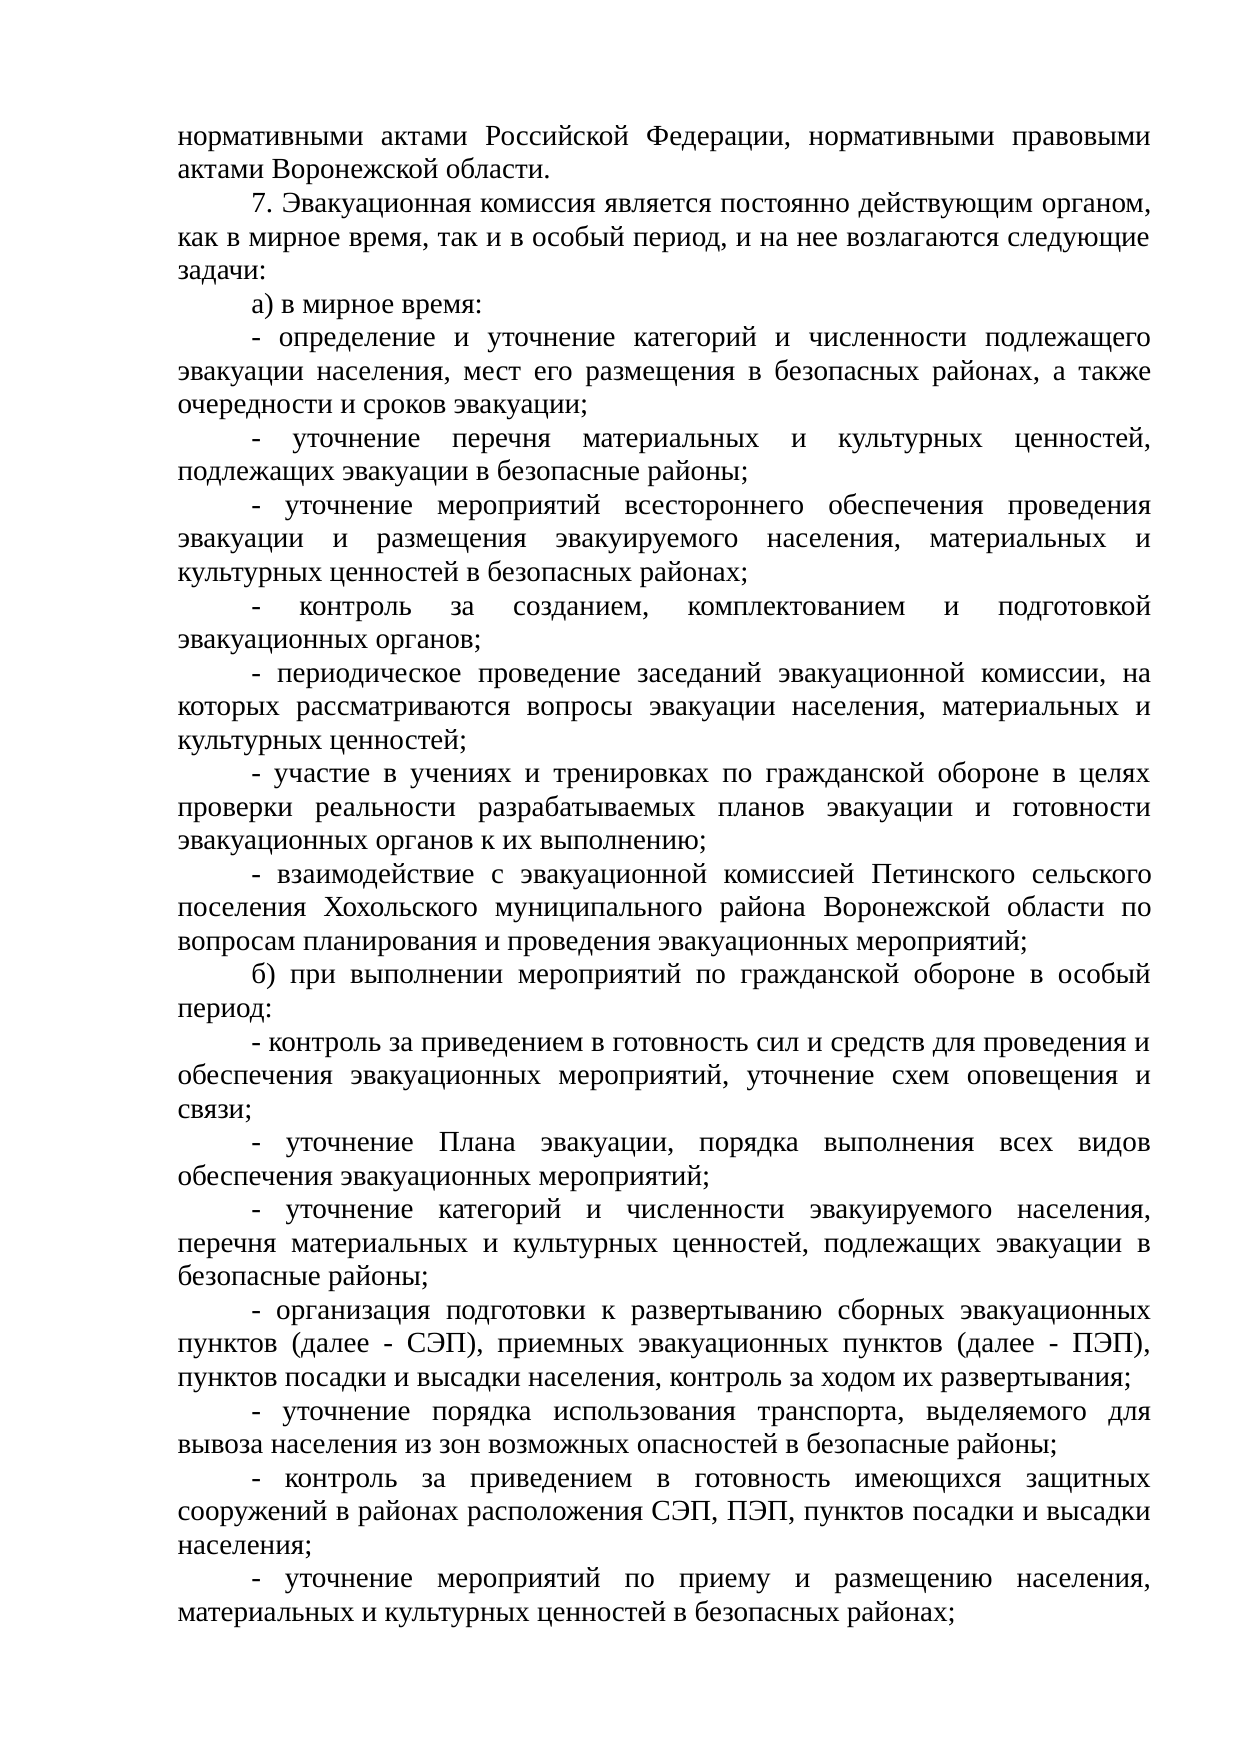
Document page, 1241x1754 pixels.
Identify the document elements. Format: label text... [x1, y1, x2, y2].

text - уточнение мероприятий всестороннего обеспечения проведения эвакуации и размещения эвакуируемого населения, материальных и культурных ценностей в безопасных районах; [177, 487, 1152, 588]
text а) в мирное время: [177, 286, 1152, 319]
text - уточнение категорий и численности эвакуируемого населения, перечня материальных и культурных ценностей, подлежащих эвакуации в безопасные районы; [177, 1191, 1152, 1292]
text - уточнение порядка использования транспорта, выделяемого для вывоза населения из зон возможных опасностей в безопасные районы; [177, 1393, 1152, 1460]
text - контроль за приведением в готовность имеющихся защитных сооружений в районах расположения СЭП, ПЭП, пунктов посадки и высадки населения; [177, 1460, 1152, 1560]
text - уточнение перечня материальных и культурных ценностей, подлежащих эвакуации в безопасные районы; [177, 420, 1152, 487]
text - участие в учениях и тренировках по гражданской обороне в целях проверки реальности разрабатываемых планов эвакуации и готовности эвакуационных органов к их выполнению; [177, 755, 1152, 856]
text - уточнение Плана эвакуации, порядка выполнения всех видов обеспечения эвакуационных мероприятий; [177, 1124, 1152, 1191]
text 7. Эвакуационная комиссия является постоянно действующим органом, как в мирное время, так и в особый период, и на нее возлагаются следующие задачи: [177, 185, 1152, 286]
text - организация подготовки к развертыванию сборных эвакуационных пунктов (далее - СЭП), приемных эвакуационных пунктов (далее - ПЭП), пунктов посадки и высадки населения, контроль за ходом их развертывания; [177, 1292, 1152, 1393]
text - контроль за приведением в готовность сил и средств для проведения и обеспечения эвакуационных мероприятий, уточнение схем оповещения и связи; [177, 1024, 1152, 1124]
text - определение и уточнение категорий и численности подлежащего эвакуации населения, мест его размещения в безопасных районах, а также очередности и сроков эвакуации; [177, 319, 1152, 420]
text б) при выполнении мероприятий по гражданской обороне в особый период: [177, 957, 1152, 1024]
text - взаимодействие с эвакуационной комиссией Петинского сельского поселения Хохольского муниципального района Воронежской области по вопросам планирования и проведения эвакуационных мероприятий; [177, 856, 1152, 957]
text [177, 118, 1152, 185]
text - контроль за созданием, комплектованием и подготовкой эвакуационных органов; [177, 588, 1152, 655]
text - уточнение мероприятий по приему и размещению населения, материальных и культурных ценностей в безопасных районах; [177, 1560, 1152, 1627]
text - периодическое проведение заседаний эвакуационной комиссии, на которых рассматриваются вопросы эвакуации населения, материальных и культурных ценностей; [177, 655, 1152, 755]
